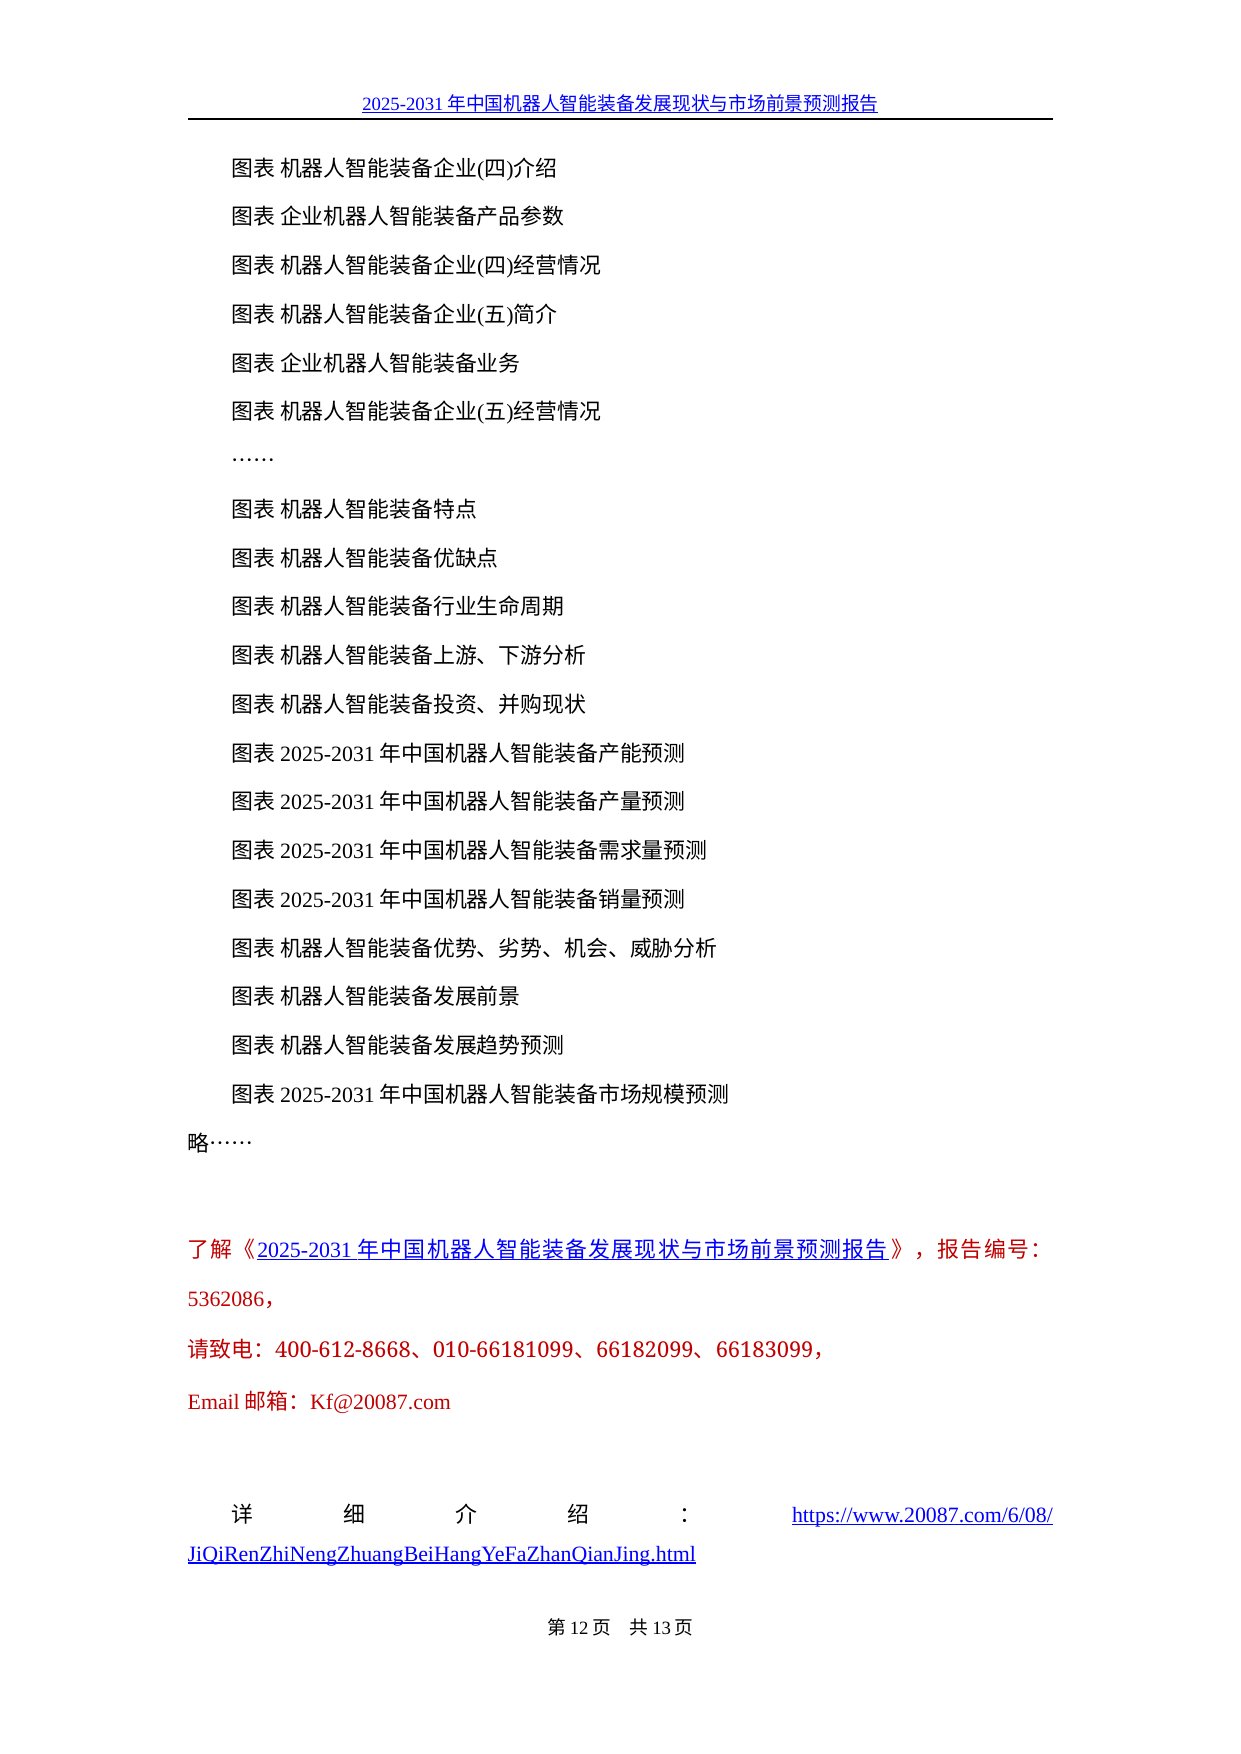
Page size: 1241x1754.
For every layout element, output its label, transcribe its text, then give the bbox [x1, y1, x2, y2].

text Email邮箱：Kf@20087.com [187, 1383, 1053, 1416]
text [187, 150, 1053, 1158]
text 请致电：400-612-8668、010-66181099、66182099、66183099， [187, 1332, 1053, 1364]
text 详细介绍：https://www.20087.com/6/08/JiQiRenZhiNengZhuangBeiHangYeFaZhanQianJing.html [187, 1496, 1053, 1569]
text 了解《2025-2031年中国机器人智能装备发展现状与市场前景预测报告》，报告编号：5362086， [187, 1232, 1053, 1313]
